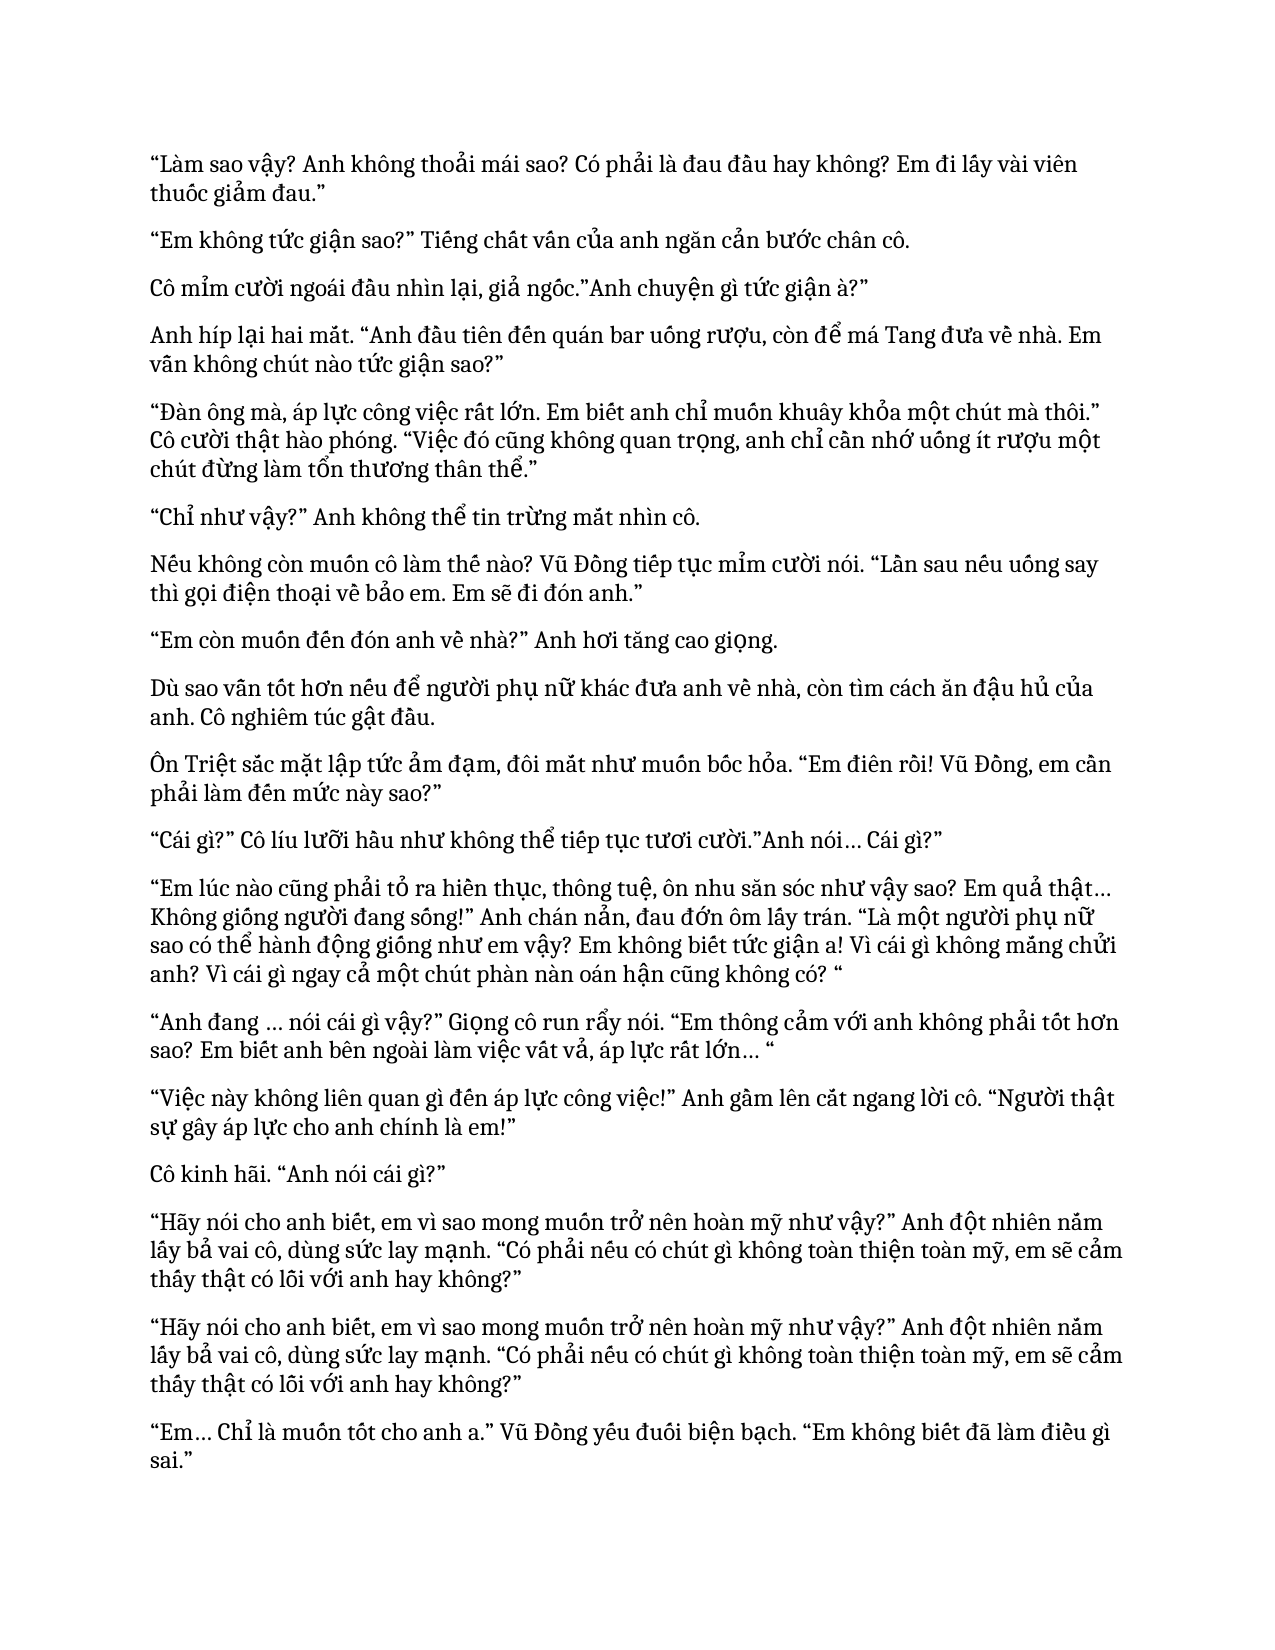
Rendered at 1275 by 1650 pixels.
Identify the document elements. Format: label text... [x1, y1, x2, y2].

text “Em lúc nào cũng phải tỏ ra hiền thục, thông tuệ, ôn nhu săn sóc như vậy sao? Em quả thật… Không giống người đang sống!” Anh chán nản, đau đớn ôm lấy trán. “Là một người phụ nữ sao có thể hành động giống như em vậy? Em không biết tức giận a! Vì cái gì không mắng chửi anh? Vì cái gì ngay cả một chút phàn nàn oán hận cũng không có? “ [150, 874, 1125, 989]
text “Làm sao vậy? Anh không thoải mái sao? Có phải là đau đầu hay không? Em đi lấy vài viên thuốc giảm đau.” [150, 150, 1125, 207]
text Cô kinh hãi. “Anh nói cái gì?” [150, 1160, 1125, 1189]
text “Việc này không liên quan gì đến áp lực công việc!” Anh gầm lên cắt ngang lời cô. “Người thật sự gây áp lực cho anh chính là em!” [150, 1084, 1125, 1141]
text “Anh đang … nói cái gì vậy?” Giọng cô run rẩy nói. “Em thông cảm với anh không phải tốt hơn sao? Em biết anh bên ngoài làm việc vất vả, áp lực rất lớn… “ [150, 1007, 1125, 1065]
text “Hãy nói cho anh biết, em vì sao mong muốn trở nên hoàn mỹ như vậy?” Anh đột nhiên nắm lấy bả vai cô, dùng sức lay mạnh. “Có phải nếu có chút gì không toàn thiện toàn mỹ, em sẽ cảm thấy thật có lỗi với anh hay không?” [150, 1312, 1125, 1399]
text “Chỉ như vậy?” Anh không thể tin trừng mắt nhìn cô. [150, 502, 1125, 531]
text “Cái gì?” Cô líu lưỡi hầu như không thể tiếp tục tươi cười.”Anh nói… Cái gì?” [150, 826, 1125, 855]
text Nếu không còn muốn cô làm thế nào? Vũ Đồng tiếp tục mỉm cười nói. “Lần sau nếu uống say thì gọi điện thoại về bảo em. Em sẽ đi đón anh.” [150, 550, 1125, 607]
text “Đàn ông mà, áp lực công việc rất lớn. Em biết anh chỉ muốn khuây khỏa một chút mà thôi.” Cô cười thật hào phóng. “Việc đó cũng không quan trọng, anh chỉ cần nhớ uống ít rượu một chút đừng làm tổn thương thân thể.” [150, 397, 1125, 484]
text Dù sao vẫn tốt hơn nếu để người phụ nữ khác đưa anh về nhà, còn tìm cách ăn đậu hủ của anh. Cô nghiêm túc gật đầu. [150, 674, 1125, 731]
text Ôn Triệt sắc mặt lập tức ảm đạm, đôi mắt như muốn bốc hỏa. “Em điên rồi! Vũ Đồng, em cần phải làm đến mức này sao?” [150, 750, 1125, 807]
text “Em còn muốn đến đón anh về nhà?” Anh hơi tăng cao giọng. [150, 626, 1125, 655]
text “Em… Chỉ là muốn tốt cho anh a.” Vũ Đồng yếu đuối biện bạch. “Em không biết đã làm điều gì sai.” [150, 1417, 1125, 1475]
text Cô mỉm cười ngoái đầu nhìn lại, giả ngốc.”Anh chuyện gì tức giận à?” [150, 274, 1125, 302]
text “Em không tức giận sao?” Tiếng chất vấn của anh ngăn cản bước chân cô. [150, 226, 1125, 255]
text “Hãy nói cho anh biết, em vì sao mong muốn trở nên hoàn mỹ như vậy?” Anh đột nhiên nắm lấy bả vai cô, dùng sức lay mạnh. “Có phải nếu có chút gì không toàn thiện toàn mỹ, em sẽ cảm thấy thật có lỗi với anh hay không?” [150, 1207, 1125, 1294]
text Anh híp lại hai mắt. “Anh đầu tiên đến quán bar uống rượu, còn để má Tang đưa về nhà. Em vẫn không chút nào tức giận sao?” [150, 321, 1125, 379]
